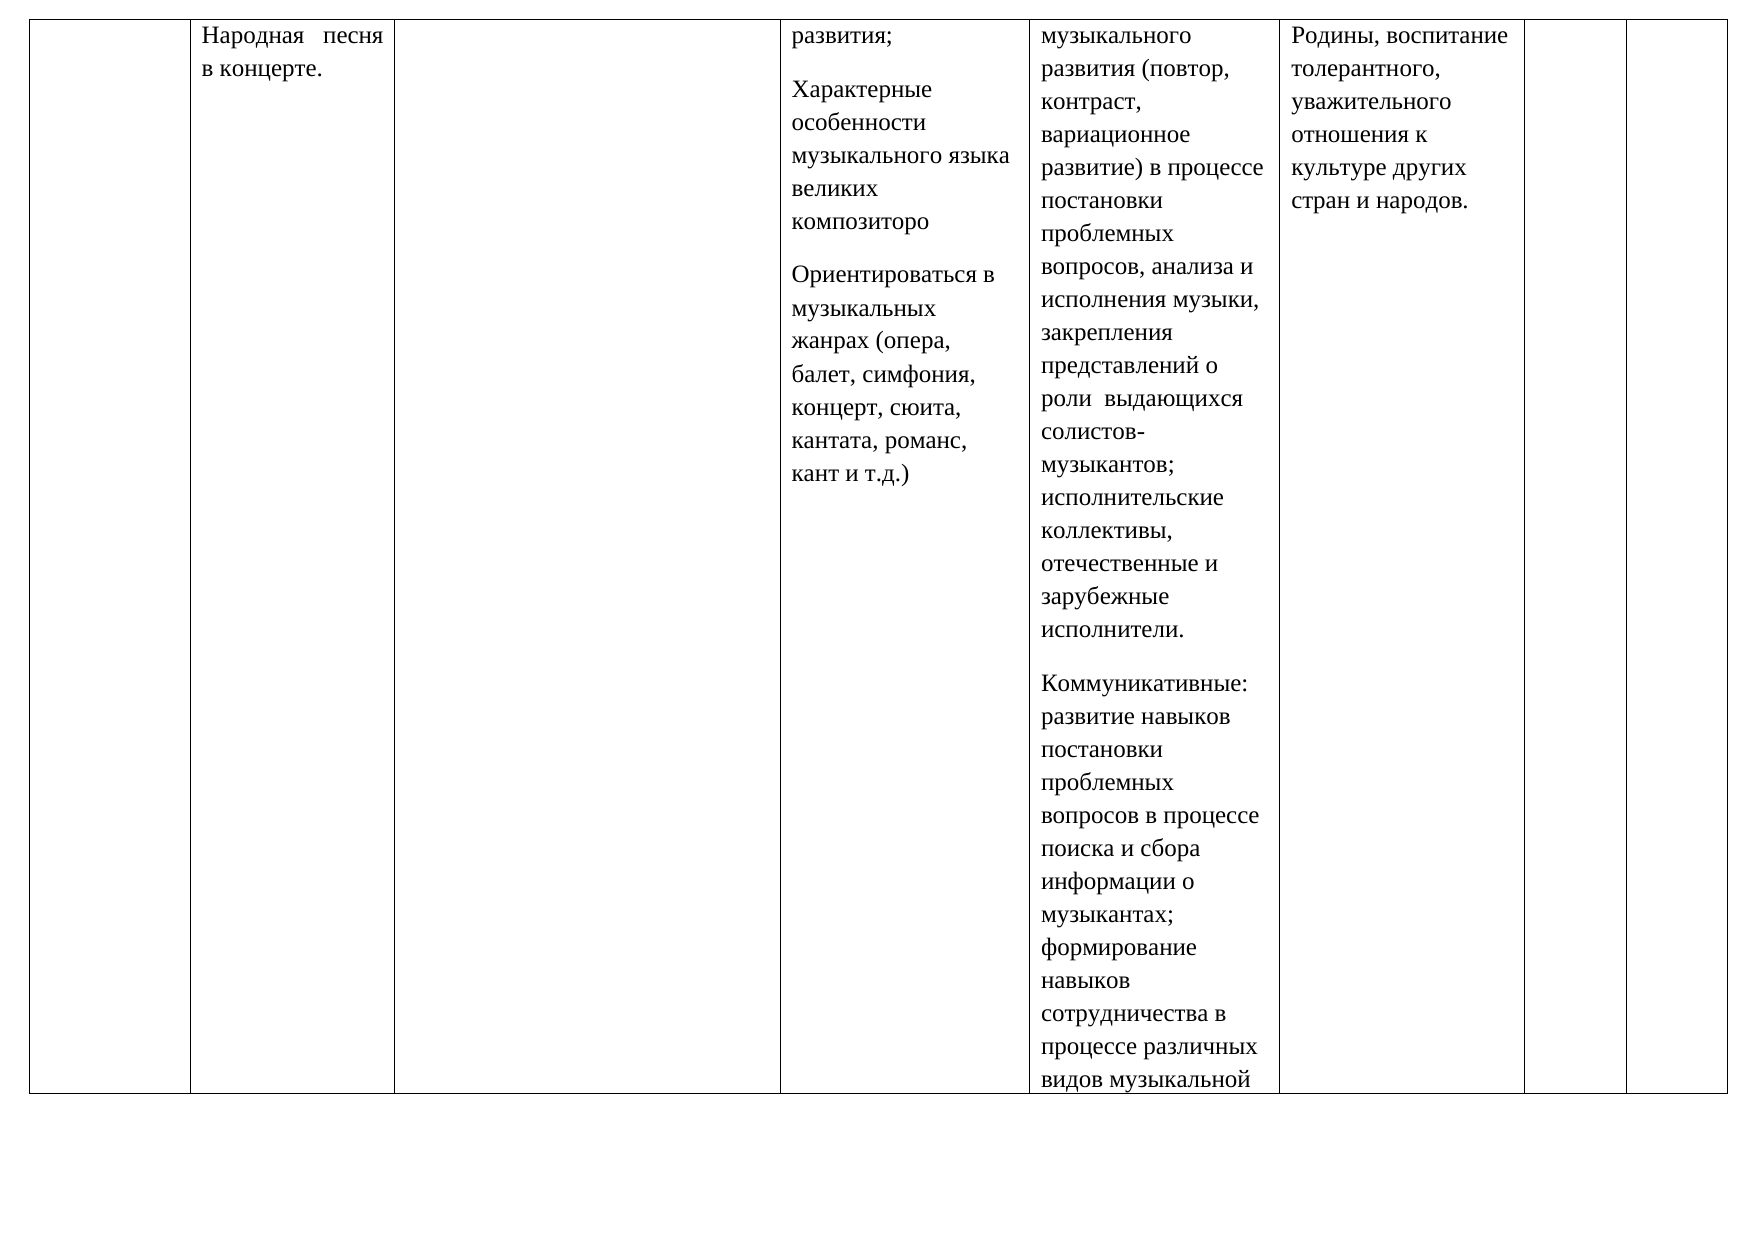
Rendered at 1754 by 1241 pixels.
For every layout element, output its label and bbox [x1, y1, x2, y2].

table_cell [191, 20, 394, 1093]
table_cell [1030, 20, 1279, 1093]
table_cell [395, 20, 780, 1093]
table_cell [1525, 20, 1626, 1093]
table_cell [1627, 20, 1727, 1093]
table_cell [781, 20, 1029, 1093]
table_cell [30, 20, 190, 1093]
table_cell [1280, 20, 1524, 1093]
